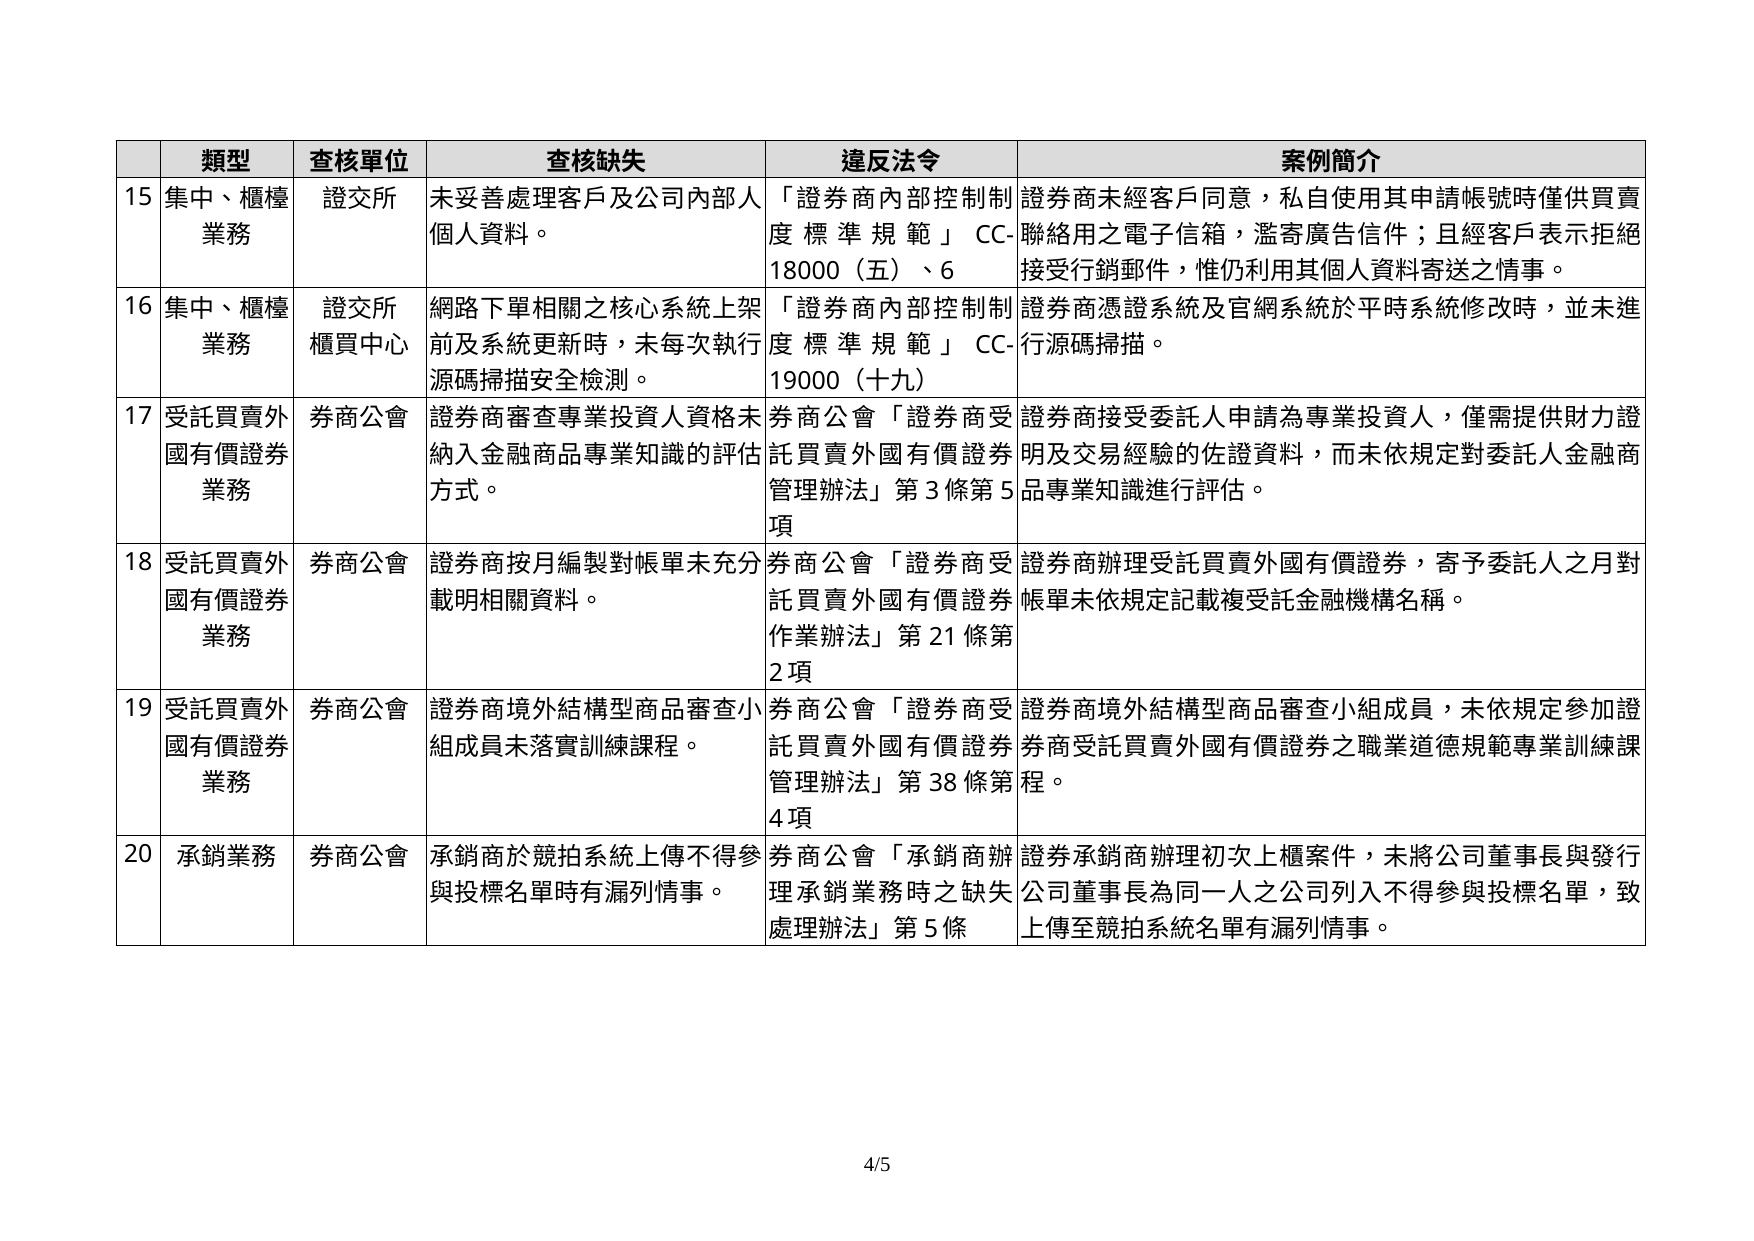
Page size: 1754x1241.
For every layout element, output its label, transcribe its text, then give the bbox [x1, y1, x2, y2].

table_cell 證券承銷商辦理初次上櫃案件，未將公司董事長與發行公司董事長為同一人之公司列入不得參與投標名單，致上傳至競拍系統名單有漏列情事。 [1018, 836, 1645, 945]
table_cell 券商公會「證券商受託買賣外國有價證券作業辦法」第21條第2項 [766, 544, 1017, 689]
table_cell 證交所 [294, 178, 426, 287]
table_cell 未妥善處理客戶及公司內部人個人資料。 [427, 178, 765, 287]
table_cell 受託買賣外國有價證券業務 [161, 690, 293, 835]
table_cell 集中、櫃檯業務 [161, 178, 293, 287]
table_cell 網路下單相關之核心系統上架前及系統更新時，未每次執行源碼掃描安全檢測。 [427, 288, 765, 397]
table_header 違反法令 [766, 141, 1017, 177]
table_cell 受託買賣外國有價證券業務 [161, 398, 293, 543]
table_cell 券商公會「承銷商辦理承銷業務時之缺失處理辦法」第5條 [766, 836, 1017, 945]
table_header [117, 141, 160, 177]
table_cell 證券商境外結構型商品審查小組成員，未依規定參加證券商受託買賣外國有價證券之職業道德規範專業訓練課程。 [1018, 690, 1645, 835]
table_cell 證券商辦理受託買賣外國有價證券，寄予委託人之月對帳單未依規定記載複受託金融機構名稱。 [1018, 544, 1645, 689]
table_cell 19 [117, 690, 160, 835]
table_cell 券商公會 [294, 398, 426, 543]
table_header 查核缺失 [427, 141, 765, 177]
table_cell 券商公會「證券商受託買賣外國有價證券管理辦法」第38條第4項 [766, 690, 1017, 835]
table_cell 「證券商內部控制制度標準規範」CC-19000（十九） [766, 288, 1017, 397]
table_cell 證交所 櫃買中心 [294, 288, 426, 397]
table_cell 17 [117, 398, 160, 543]
table_header 查核單位 [294, 141, 426, 177]
table_cell 18 [117, 544, 160, 689]
table_cell 券商公會 [294, 836, 426, 945]
table_cell 證券商審查專業投資人資格未納入金融商品專業知識的評估方式。 [427, 398, 765, 543]
table_cell 受託買賣外國有價證券業務 [161, 544, 293, 689]
table_header 案例簡介 [1018, 141, 1645, 177]
table_cell 承銷商於競拍系統上傳不得參與投標名單時有漏列情事。 [427, 836, 765, 945]
table_cell 證券商憑證系統及官網系統於平時系統修改時，並未進行源碼掃描。 [1018, 288, 1645, 397]
table_cell 承銷業務 [161, 836, 293, 945]
table_cell 證券商未經客戶同意，私自使用其申請帳號時僅供買賣聯絡用之電子信箱，濫寄廣告信件；且經客戶表示拒絕接受行銷郵件，惟仍利用其個人資料寄送之情事。 [1018, 178, 1645, 287]
table_cell 證券商按月編製對帳單未充分載明相關資料。 [427, 544, 765, 689]
table_cell 「證券商內部控制制度標準規範」CC-18000（五）、6 [766, 178, 1017, 287]
table_cell 20 [117, 836, 160, 945]
table_cell 集中、櫃檯業務 [161, 288, 293, 397]
table_cell 券商公會 [294, 690, 426, 835]
table_cell 證券商接受委託人申請為專業投資人，僅需提供財力證明及交易經驗的佐證資料，而未依規定對委託人金融商品專業知識進行評估。 [1018, 398, 1645, 543]
table_cell 證券商境外結構型商品審查小組成員未落實訓練課程。 [427, 690, 765, 835]
table_cell 16 [117, 288, 160, 397]
table_cell 券商公會「證券商受託買賣外國有價證券管理辦法」第3條第5項 [766, 398, 1017, 543]
table_header 類型 [161, 141, 293, 177]
table_cell 券商公會 [294, 544, 426, 689]
table_cell 15 [117, 178, 160, 287]
